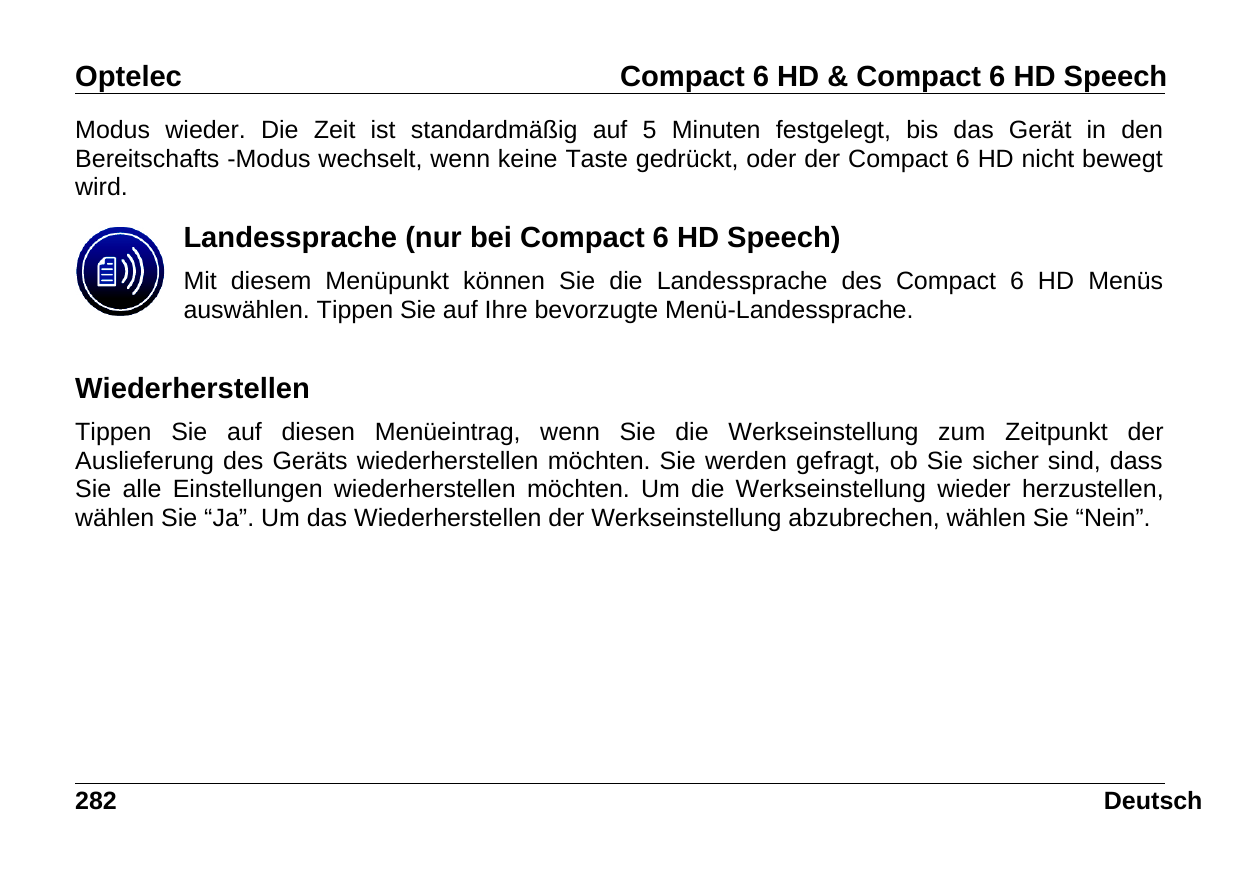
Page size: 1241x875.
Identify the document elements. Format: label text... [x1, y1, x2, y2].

text Tippen Sie auf diesen Menüeintrag, wenn Sie die Werkseinstellung zum Zeitpunkt der Auslieferung des Geräts wiederherstellen möchten. Sie werden gefragt, ob Sie sicher sind, dass Sie alle Einstellungen wiederherstellen möchten. Um die Werkseinstellung wieder herzustellen, wählen Sie “Ja”. Um das Wiederherstellen der Werkseinstellung abzubrechen, wählen Sie “Nein”. [75, 417, 1165, 532]
subtitle Wiederherstellen [75, 371, 1165, 404]
subtitle Landessprache (nur bei Compact 6 HD Speech) [75, 220, 1165, 253]
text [75, 115, 1165, 201]
picture [75, 226, 165, 316]
text Mit diesem Menüpunkt können Sie die Landessprache des Compact 6 HD Menüs auswählen. Tippen Sie auf Ihre bevorzugte Menü-Landessprache. [75, 266, 1165, 323]
